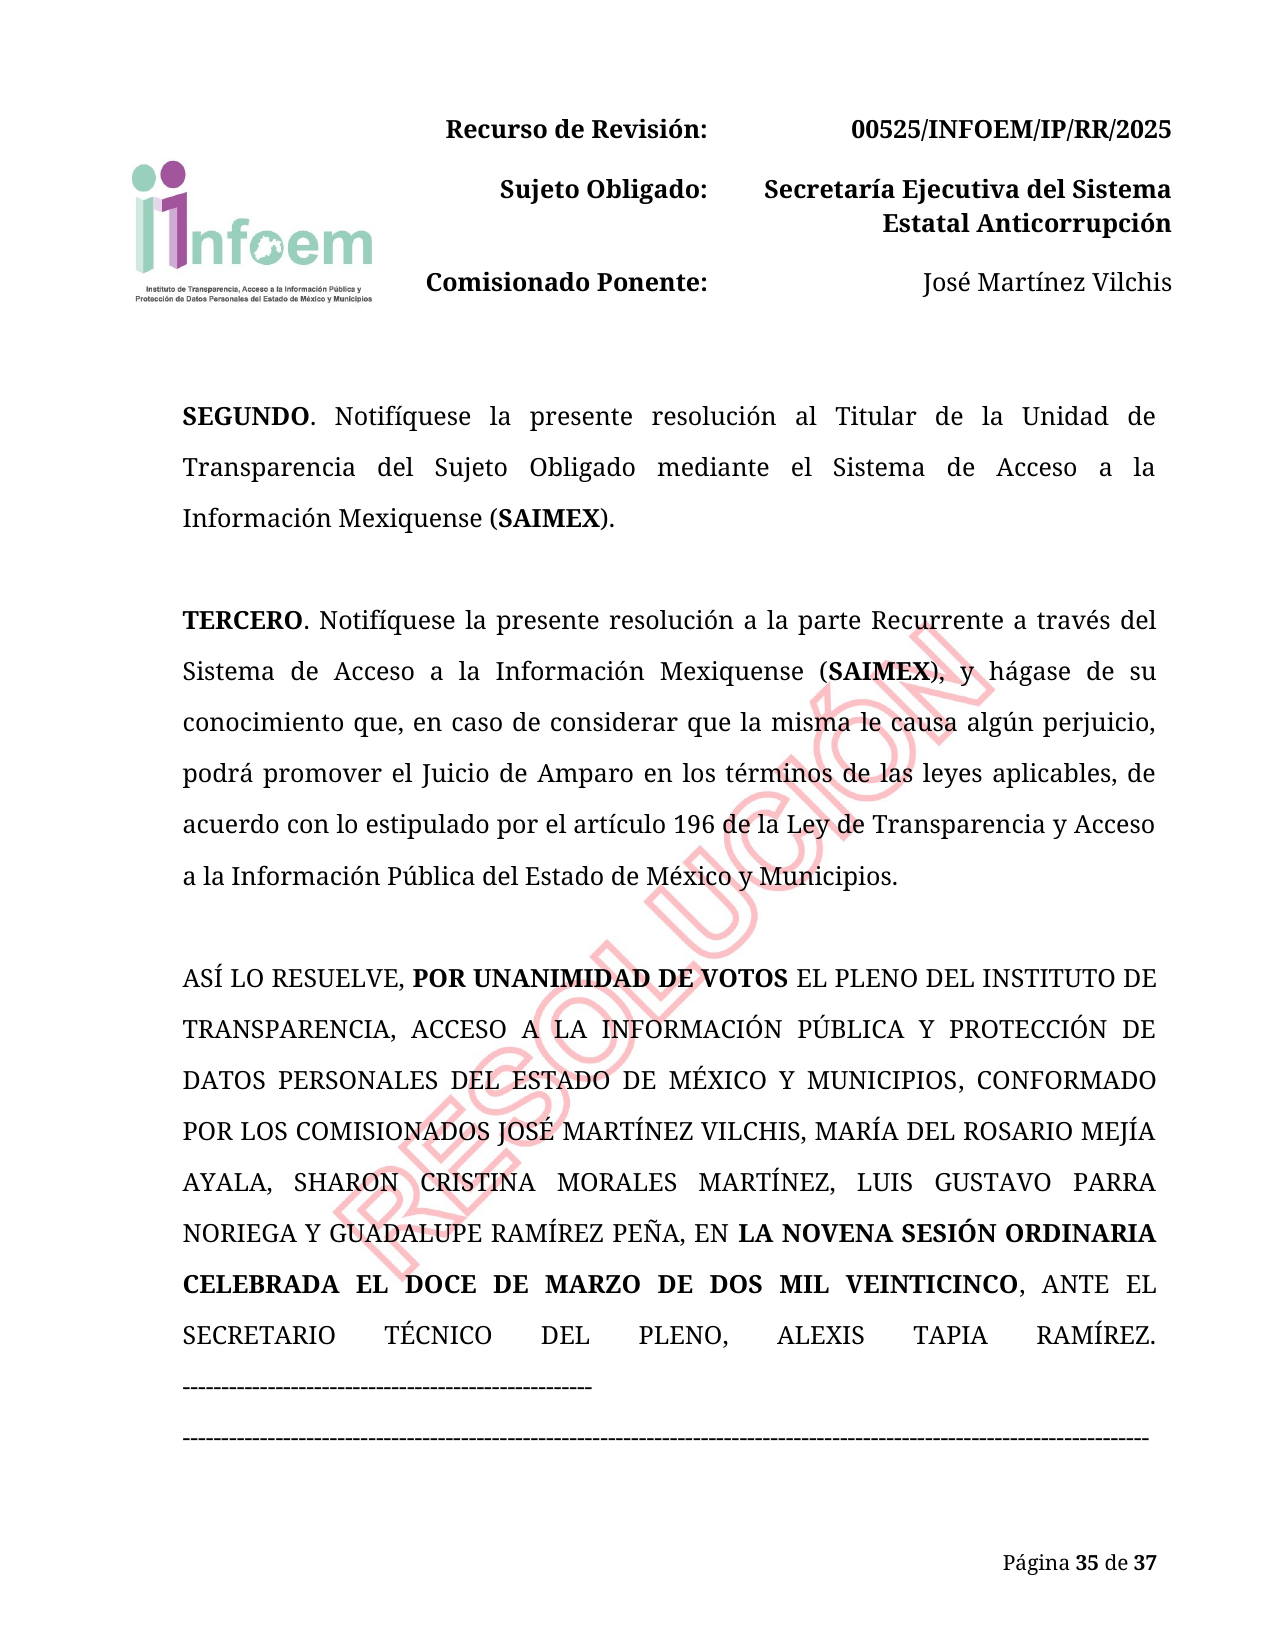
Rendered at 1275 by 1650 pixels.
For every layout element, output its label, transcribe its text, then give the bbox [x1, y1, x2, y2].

picture [12, 100, 1275, 1650]
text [182, 960, 1157, 1454]
text TERCERO. Notifíquese la presente resolución a la parte Recurrente a través del Sistema de Acceso a la Información Mexiquense (SAIMEX), y hágase de su conocimiento que, en caso de considerar que la misma le causa algún perjuicio, podrá promover el Juicio de Amparo en los términos de las leyes aplicables, de acuerdo con lo estipulado por el artículo 196 de la Ley de Transparencia y Acceso a la Información Pública del Estado de México y Municipios. [182, 603, 1157, 892]
text SEGUNDO. Notifíquese la presente resolución al Titular de la Unidad de Transparencia del Sujeto Obligado mediante el Sistema de Acceso a la Información Mexiquense (SAIMEX). [182, 399, 1157, 535]
